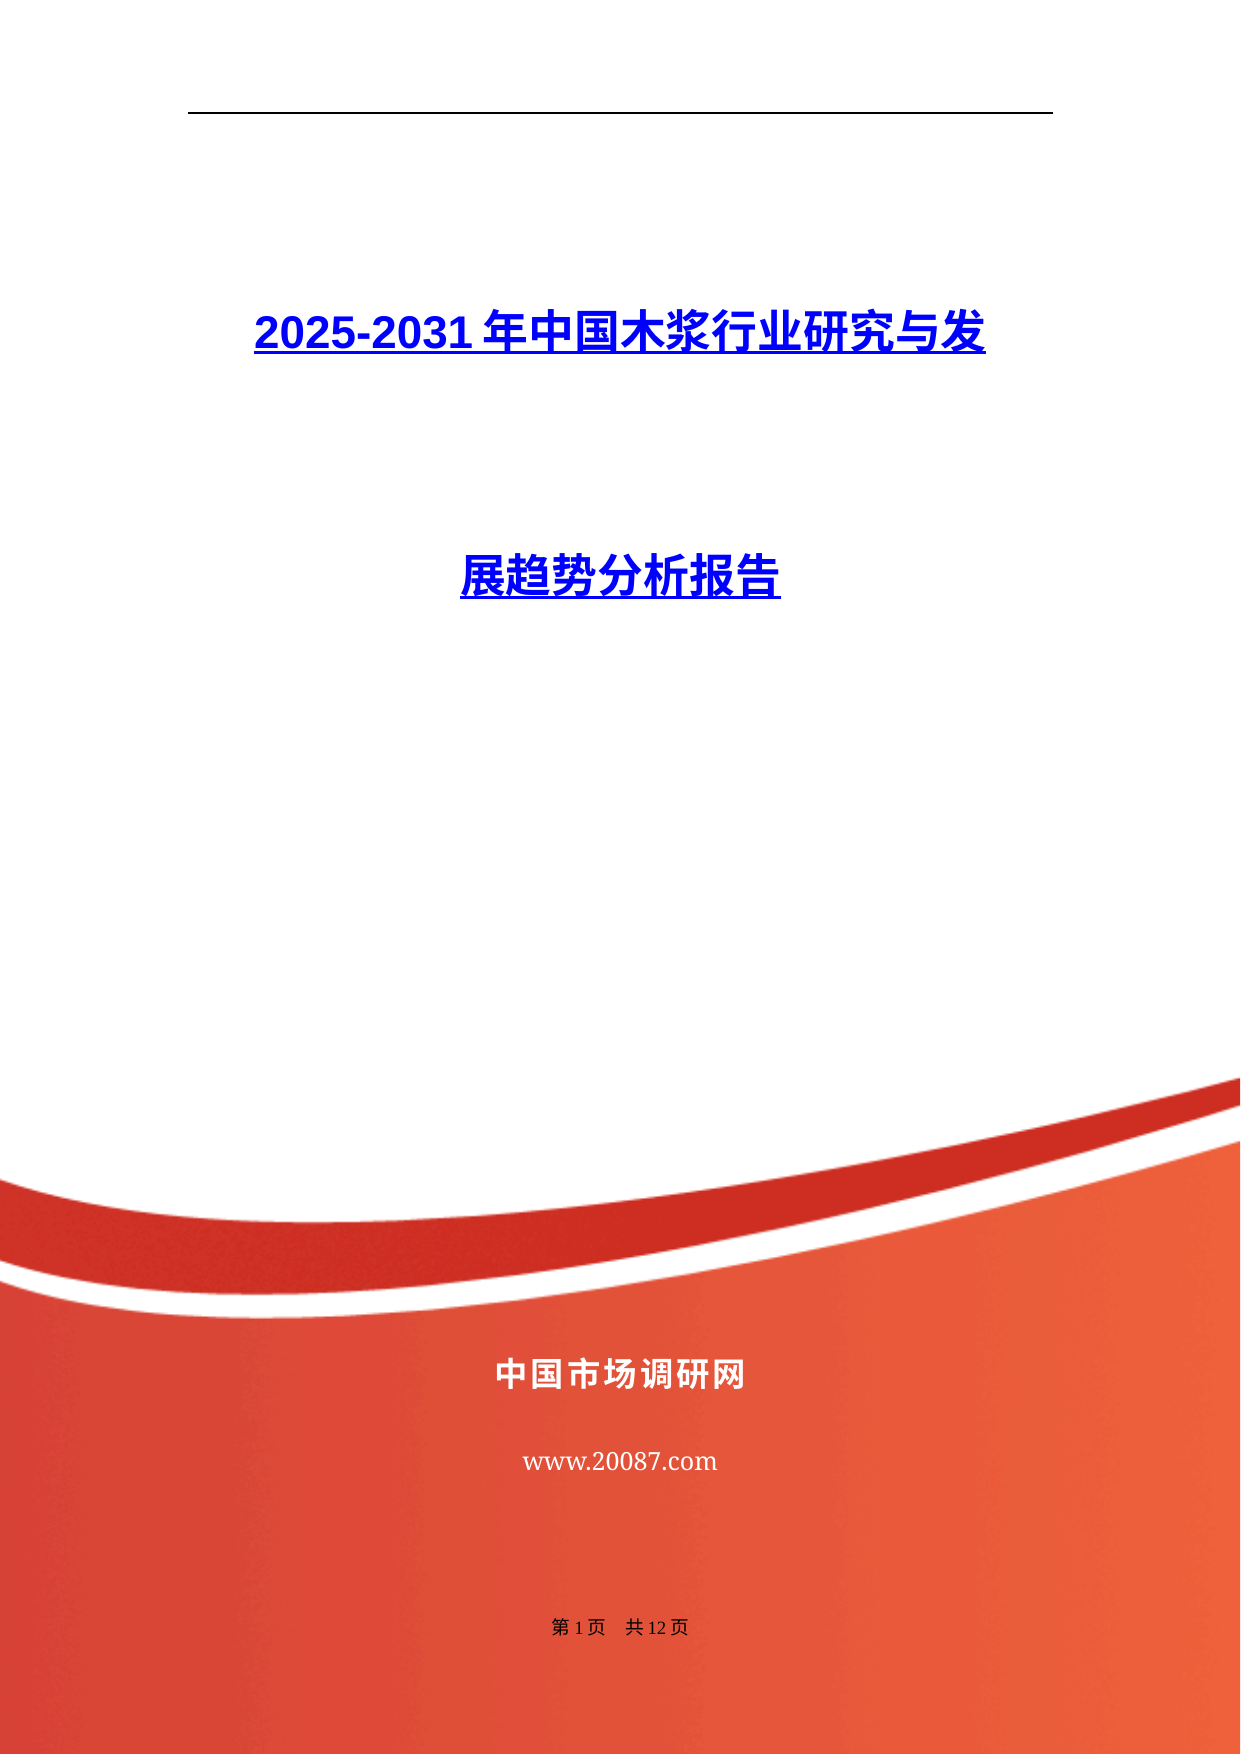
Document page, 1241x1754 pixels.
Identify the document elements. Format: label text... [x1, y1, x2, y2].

table_header 2025-2031年中国木浆行业研究与发展趋势分析报告 [188, 207, 1053, 773]
text www.20087.com [187, 1428, 1053, 1493]
subtitle 中国市场调研网 [187, 1339, 1053, 1404]
picture [0, 1006, 1241, 1754]
